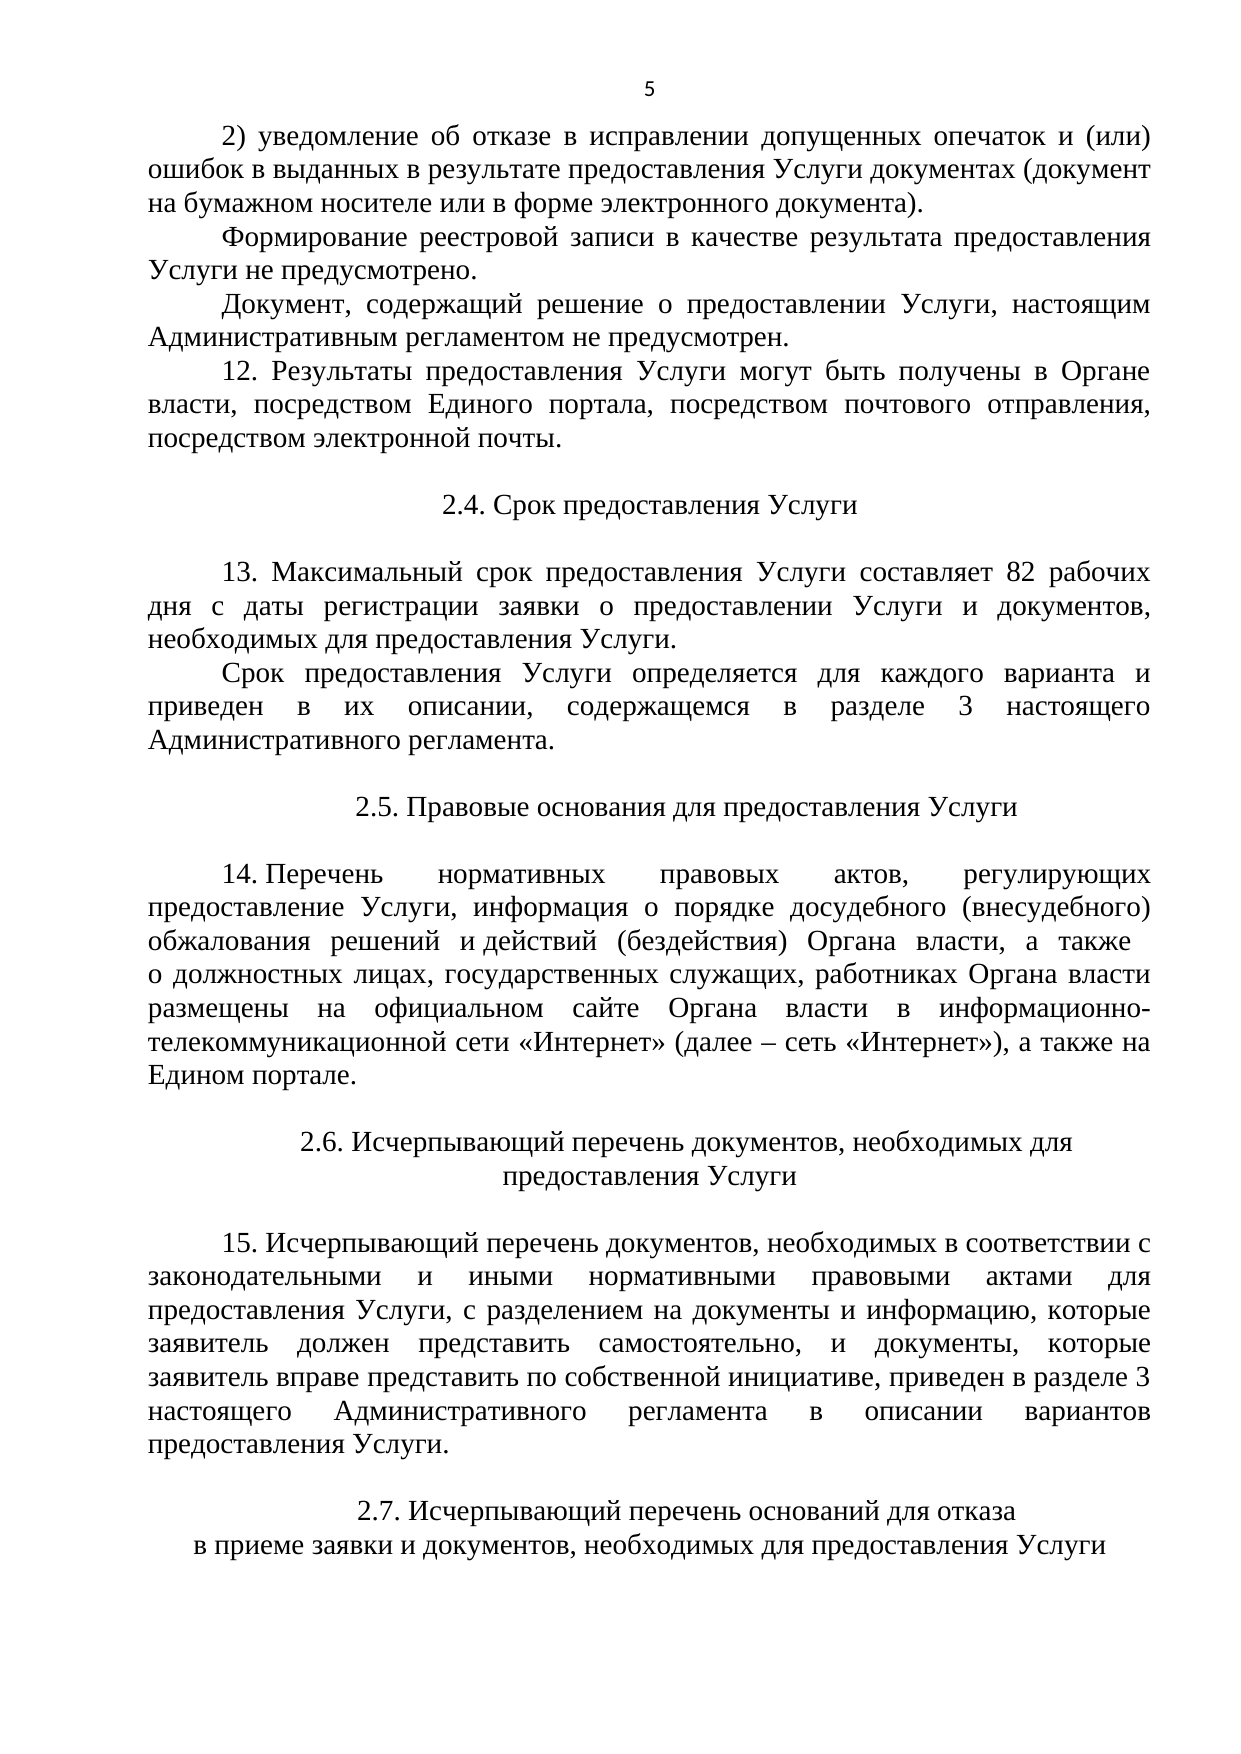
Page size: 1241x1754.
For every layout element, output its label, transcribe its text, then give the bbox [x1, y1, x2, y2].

text 13. Максимальный срок предоставления Услуги составляет 82 рабочих дня с даты регистрации заявки о предоставлении Услуги и документов, необходимых для предоставления Услуги. [148, 554, 1152, 655]
text 2.6. Исчерпывающий перечень документов, необходимых для предоставления Услуги [148, 1124, 1152, 1191]
text Срок предоставления Услуги определяется для каждого варианта и приведен в их описании, содержащемся в разделе 3 настоящего Административного регламента. [148, 655, 1152, 755]
text 12. Результаты предоставления Услуги могут быть получены в Органе власти, посредством Единого портала, посредством почтового отправления, посредством электронной почты. [148, 353, 1152, 453]
text 2.5. Правовые основания для предоставления Услуги [148, 789, 1152, 822]
text Формирование реестровой записи в качестве результата предоставления Услуги не предусмотрено. [148, 219, 1152, 286]
text 2) уведомление об отказе в исправлении допущенных опечаток и (или) ошибок в выданных в результате предоставления Услуги документах (документ на бумажном носителе или в форме электронного документа). [148, 118, 1152, 219]
text Документ, содержащий решение о предоставлении Услуги, настоящим Административным регламентом не предусмотрен. [148, 286, 1152, 353]
text 14. Перечень нормативных правовых актов, регулирующих предоставление Услуги, информация о порядке досудебного (внесудебного) обжалования решений и действий (бездействия) Органа власти, а также о должностных лицах, государственных служащих, работниках Органа власти размещены на официальном сайте Органа власти в информационно-телекоммуникационной сети «Интернет» (далее – сеть «Интернет»), а также на Едином портале. [148, 856, 1152, 1091]
text 15. Исчерпывающий перечень документов, необходимых в соответствии с законодательными и иными нормативными правовыми актами для предоставления Услуги, с разделением на документы и информацию, которые заявитель должен представить самостоятельно, и документы, которые заявитель вправе представить по собственной инициативе, приведен в разделе 3 настоящего Административного регламента в описании вариантов предоставления Услуги. [148, 1225, 1152, 1460]
text 2.4. Срок предоставления Услуги [148, 487, 1152, 521]
text 2.7. Исчерпывающий перечень оснований для отказа в приеме заявки и документов, необходимых для предоставления Услуги [148, 1493, 1152, 1560]
